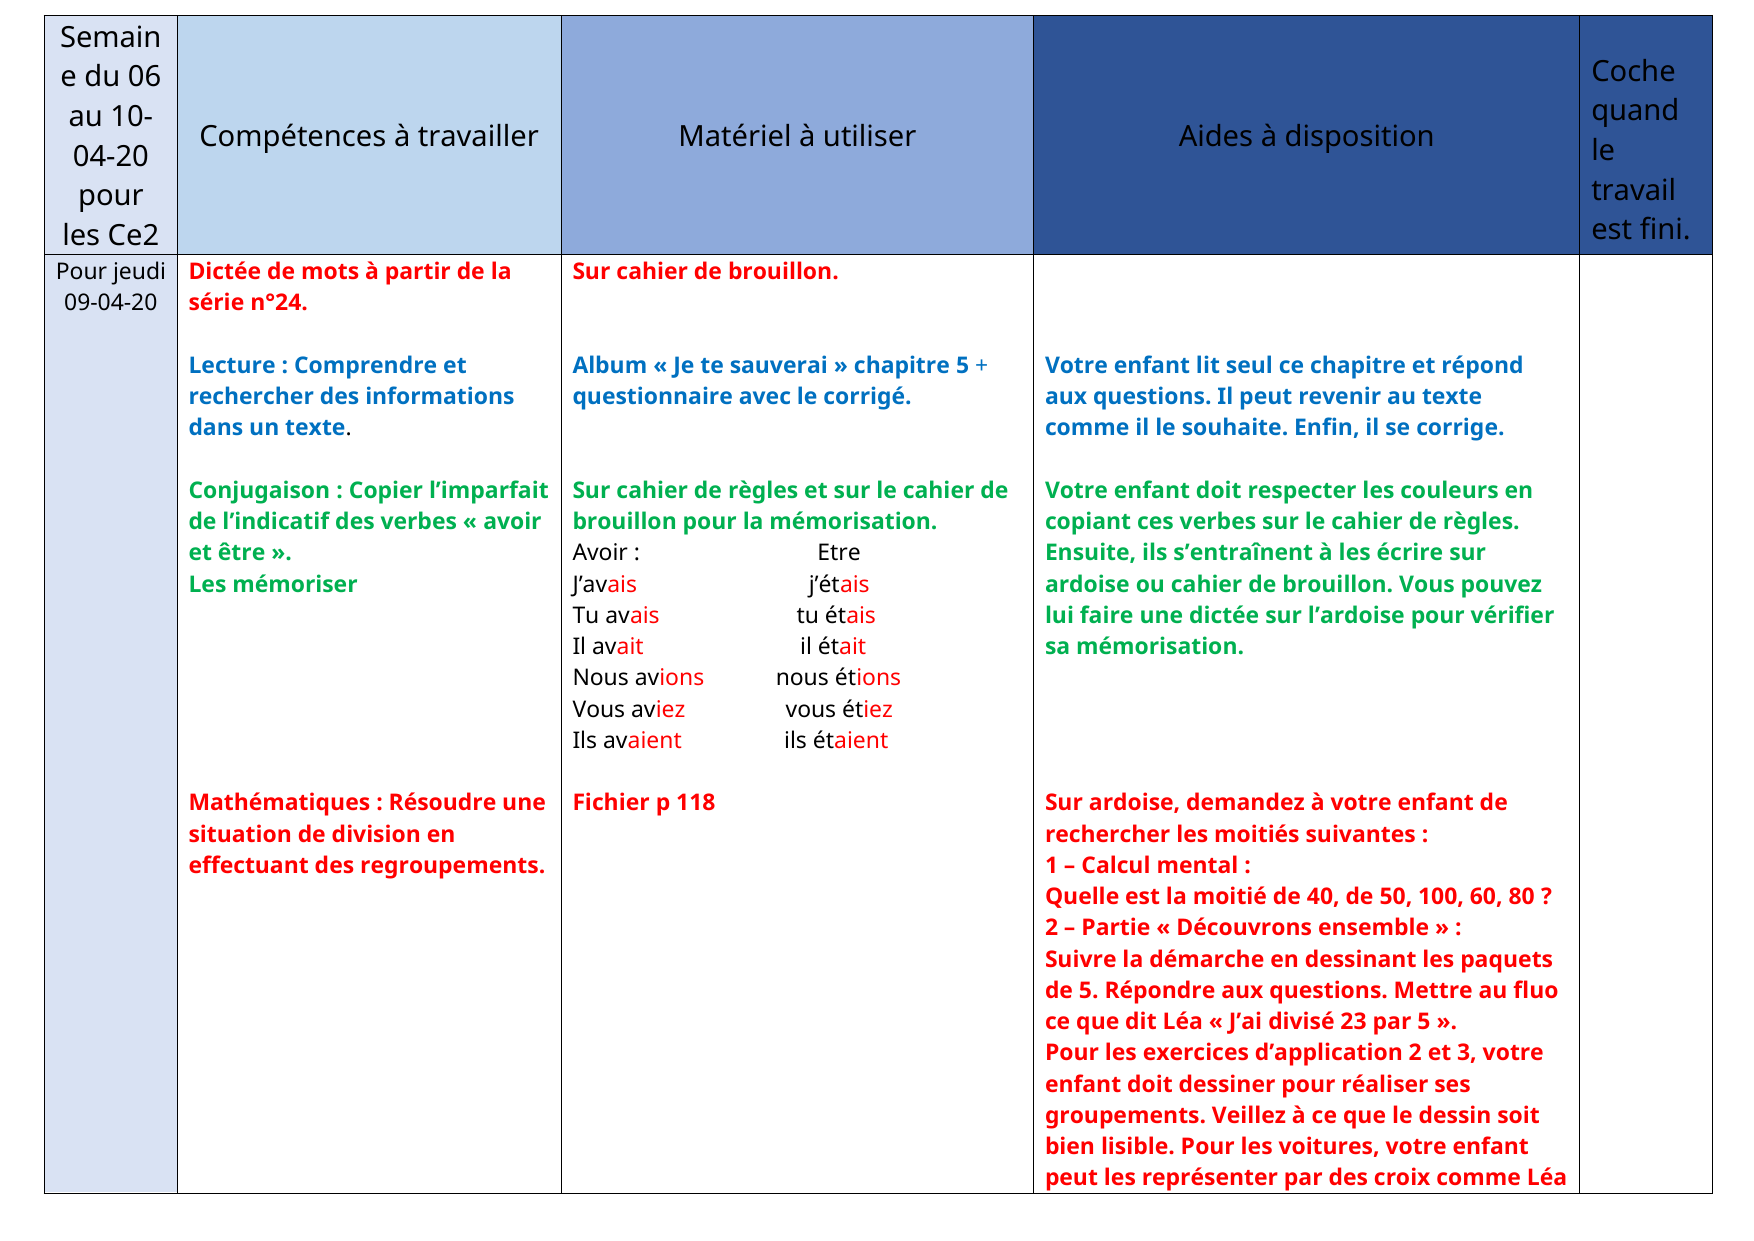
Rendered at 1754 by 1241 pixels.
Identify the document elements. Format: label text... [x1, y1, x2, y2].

table_cell [1580, 255, 1712, 1192]
table_header Coche quand le travail est fini. [1580, 16, 1712, 254]
table_cell Pour jeudi 09-04-20 [45, 255, 177, 1192]
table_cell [1034, 255, 1579, 1192]
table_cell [178, 255, 561, 1192]
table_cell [562, 255, 1033, 1192]
table_header Compétences à travailler [178, 16, 561, 254]
table_header Semaine du 06 au 10-04-20 pour les Ce2 [45, 16, 177, 254]
table_header Matériel à utiliser [562, 16, 1033, 254]
table_header Aides à disposition [1034, 16, 1579, 254]
